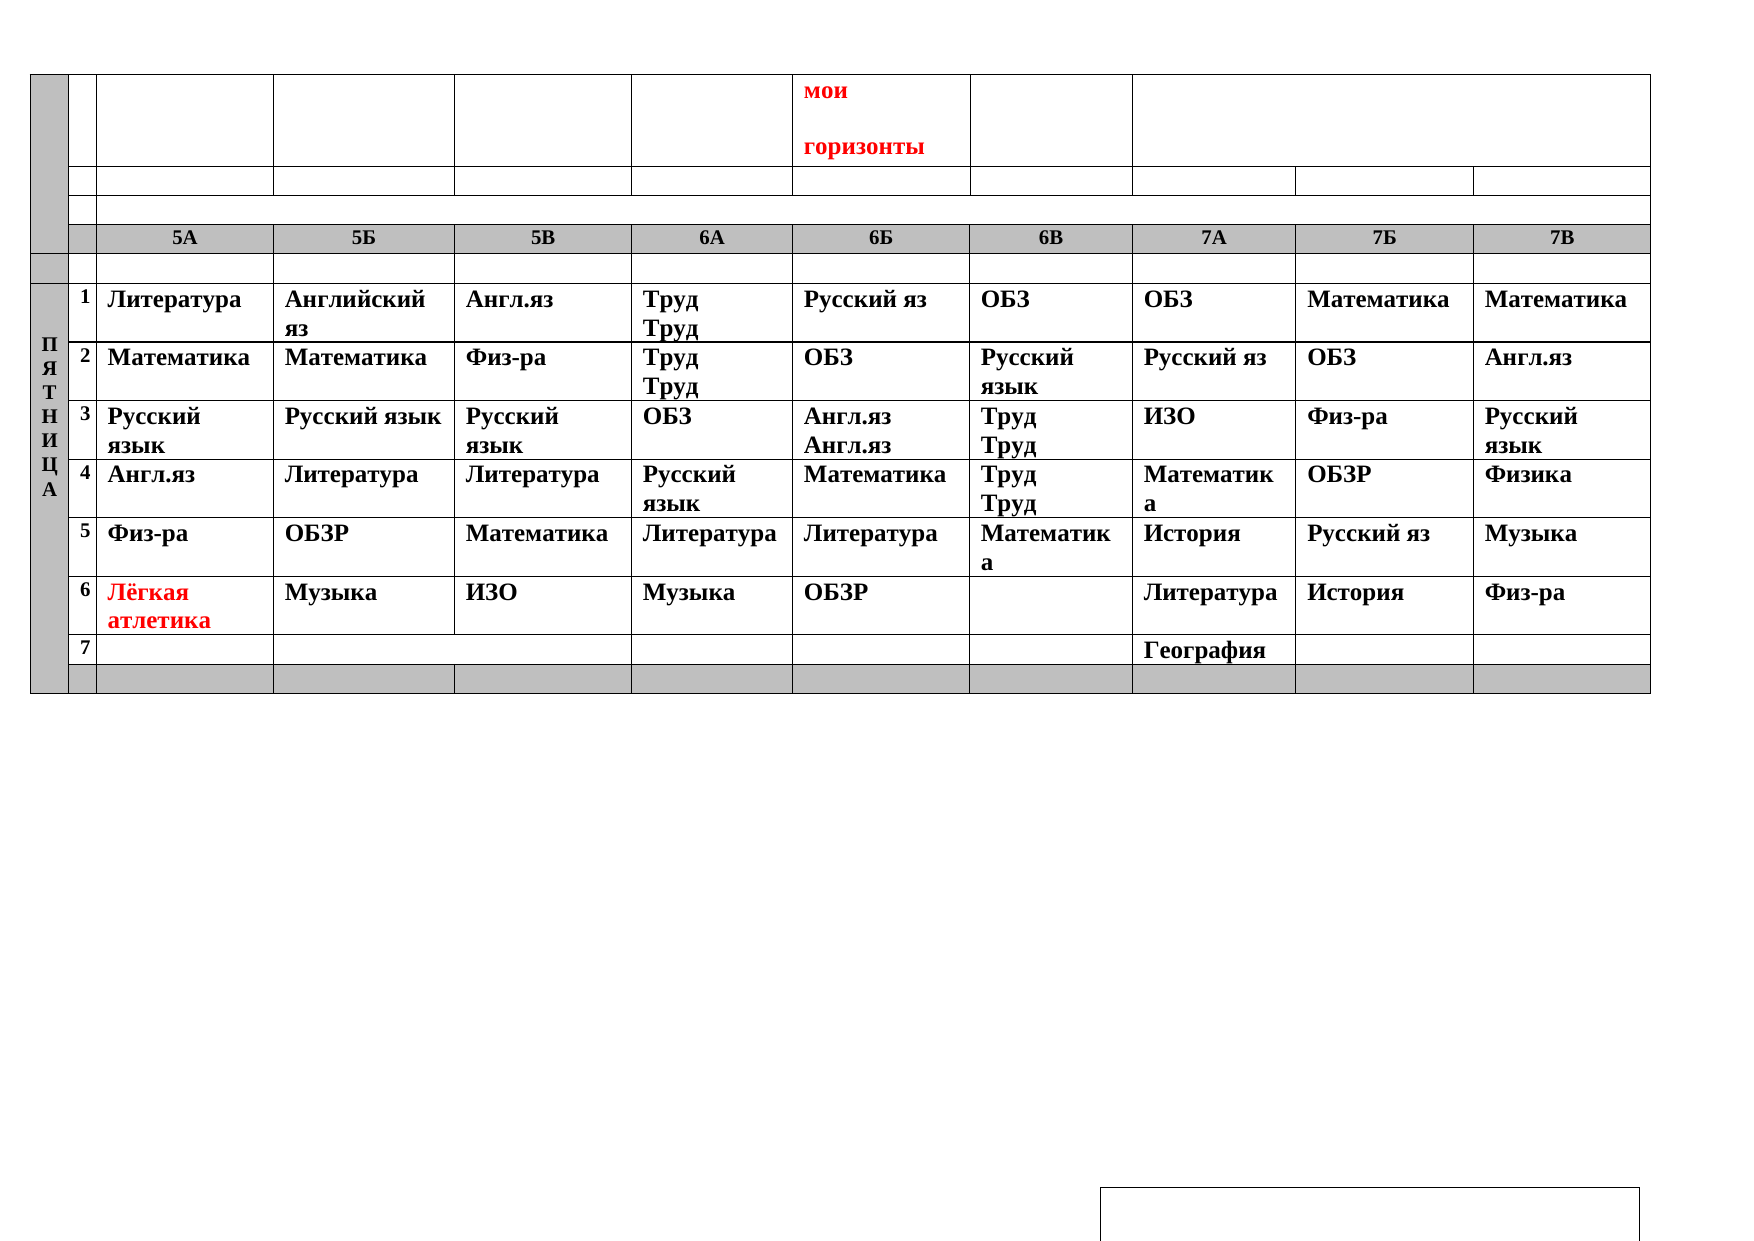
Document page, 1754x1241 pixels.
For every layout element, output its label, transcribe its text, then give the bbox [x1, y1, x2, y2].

table_cell [632, 635, 792, 664]
table_cell ОБЗР [274, 518, 454, 576]
table_cell [1133, 254, 1295, 283]
table_cell [274, 665, 454, 693]
table_cell [69, 167, 96, 195]
table_cell [69, 254, 96, 283]
table_cell Физ-ра [455, 343, 631, 400]
table_cell Английский яз [274, 284, 454, 341]
table_cell [970, 577, 1132, 634]
table_cell ОБЗ [1296, 343, 1473, 400]
table_cell [69, 225, 96, 253]
table_cell [1474, 167, 1650, 195]
table_cell [1474, 635, 1650, 664]
table_cell [970, 635, 1132, 664]
table_cell [274, 254, 454, 283]
table_cell ОБЗ [970, 284, 1132, 341]
table_cell Труд Труд [970, 460, 1132, 517]
table_cell Музыка [274, 577, 454, 634]
table_cell [1296, 635, 1473, 664]
table_cell 6 [69, 577, 96, 634]
table_cell [274, 75, 454, 166]
table_cell 8 [69, 75, 96, 166]
table_cell Труд Труд [632, 343, 792, 400]
table_cell [455, 254, 631, 283]
table_cell Литература [274, 460, 454, 517]
table_cell Литература [632, 518, 792, 576]
table_cell Труд Труд [632, 284, 792, 341]
table_cell 5 [69, 518, 96, 576]
table_cell [793, 254, 969, 283]
table_cell Литература [455, 460, 631, 517]
table_cell [632, 167, 792, 195]
table_cell ОБЗ [1133, 284, 1295, 341]
table_cell [1474, 665, 1650, 693]
table_cell Англ.яз [455, 284, 631, 341]
table_cell [1296, 254, 1473, 283]
table_cell [1474, 254, 1650, 283]
table_cell 5Б [274, 225, 454, 253]
table_cell Англ.яз [97, 460, 273, 517]
table_cell [970, 254, 1132, 283]
table_cell Музыка [632, 577, 792, 634]
table_cell [1296, 167, 1473, 195]
table_cell [632, 75, 792, 166]
table_cell [97, 196, 1650, 224]
table_cell [793, 665, 969, 693]
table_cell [793, 75, 970, 166]
table_cell [632, 254, 792, 283]
table_cell Музыка [1474, 518, 1650, 576]
table_cell Труд Труд [970, 401, 1132, 458]
table_cell Физ-ра [1296, 401, 1473, 458]
table_cell Русский язык [632, 460, 792, 517]
table_cell [970, 665, 1132, 693]
table_cell Русский яз [1133, 343, 1295, 400]
table_cell Математика [970, 518, 1132, 576]
table_cell 7 [69, 635, 96, 664]
table_cell География [1133, 635, 1295, 664]
table_cell 1 [69, 284, 96, 341]
table_cell [97, 635, 273, 664]
table_cell [274, 167, 454, 195]
table_cell История [1296, 577, 1473, 634]
table_cell Математика [455, 518, 631, 576]
table_cell Англ.яз [1474, 343, 1650, 400]
table_cell [1133, 665, 1295, 693]
table_cell Литература [793, 518, 969, 576]
table_cell Физика [1474, 460, 1650, 517]
table_cell 7В [1474, 225, 1650, 253]
table_cell Литература [1133, 577, 1295, 634]
table_cell История [1133, 518, 1295, 576]
table_cell [455, 75, 631, 166]
table_cell ИЗО [455, 577, 631, 634]
table_cell [97, 167, 273, 195]
table_cell 6А [632, 225, 792, 253]
table_cell [97, 75, 273, 166]
table_cell ИЗО [1133, 401, 1295, 458]
table_cell Лёгкая атлетика [97, 577, 273, 634]
table_cell [455, 167, 631, 195]
table_cell Русский яз [1296, 518, 1473, 576]
table_cell [97, 665, 273, 693]
table_cell [971, 75, 1132, 166]
table_cell Математика [1133, 460, 1295, 517]
table_cell 5А [97, 225, 273, 253]
table_cell [971, 167, 1132, 195]
table_cell [1133, 167, 1295, 195]
table_cell 7А [1133, 225, 1295, 253]
table_cell Математика [1296, 284, 1473, 341]
table_cell Русский язык [1474, 401, 1650, 458]
table_cell Русский яз [793, 284, 969, 341]
table_cell [69, 196, 96, 224]
table_cell Литература [97, 284, 273, 341]
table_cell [1133, 75, 1650, 166]
table_cell [1296, 665, 1473, 693]
table_cell [793, 167, 970, 195]
table_cell Математика [1474, 284, 1650, 341]
table_cell Русский язык [970, 343, 1132, 400]
table_cell Физ-ра [97, 518, 273, 576]
table_cell [632, 665, 792, 693]
table_cell П Я Т Н И Ц А [31, 284, 68, 693]
table_cell 5В [455, 225, 631, 253]
table_cell [455, 665, 631, 693]
table_cell Математика [97, 343, 273, 400]
table_cell ОБЗ [632, 401, 792, 458]
table_cell [69, 665, 96, 693]
table_cell Русский язык [455, 401, 631, 458]
table_cell Математика [274, 343, 454, 400]
table_cell ОБЗ [793, 343, 969, 400]
table_cell 3 [69, 401, 96, 458]
table_cell 4 [69, 460, 96, 517]
table_cell 2 [69, 343, 96, 400]
table_cell [274, 635, 631, 664]
table_cell [31, 254, 68, 283]
table_cell ОБЗР [793, 577, 969, 634]
table_cell Русский язык [274, 401, 454, 458]
table_cell Физ-ра [1474, 577, 1650, 634]
table_cell ОБЗР [1296, 460, 1473, 517]
table_cell 6Б [793, 225, 969, 253]
table_cell Русский язык [97, 401, 273, 458]
table_cell Англ.яз Англ.яз [793, 401, 969, 458]
table_cell 6В [970, 225, 1132, 253]
table_cell Математика [793, 460, 969, 517]
table_cell 7Б [1296, 225, 1473, 253]
table_cell [97, 254, 273, 283]
table_cell [793, 635, 969, 664]
